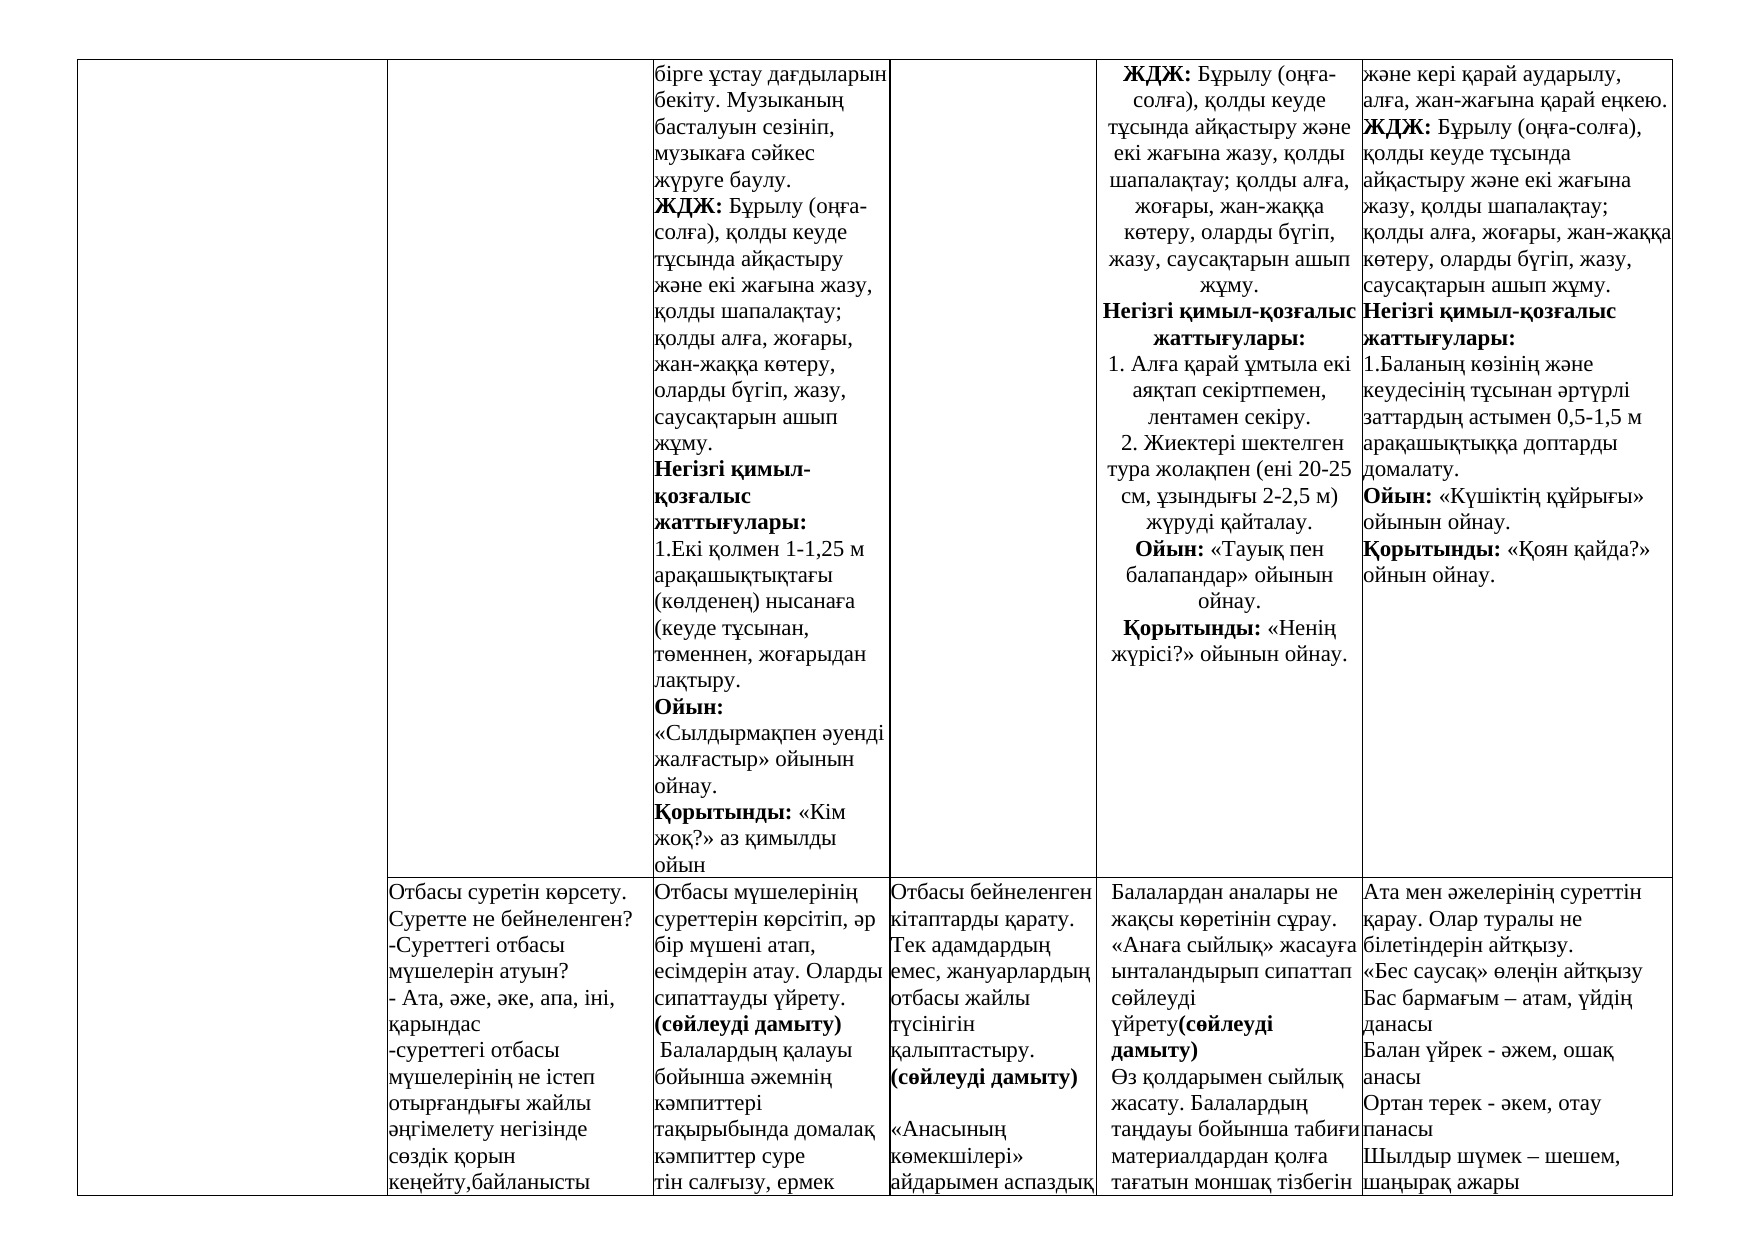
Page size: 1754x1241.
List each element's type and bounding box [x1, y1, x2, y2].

table_cell [1097, 878, 1362, 1194]
table_cell [654, 878, 889, 1194]
table_cell [1363, 60, 1672, 877]
table_cell [1097, 297, 1362, 877]
table_cell [891, 878, 1096, 1194]
table_cell [388, 60, 653, 877]
table_cell [78, 60, 387, 1194]
table_cell [654, 60, 889, 877]
table_cell [1363, 878, 1672, 1194]
table_cell [388, 878, 653, 1194]
table_cell [891, 60, 1096, 877]
